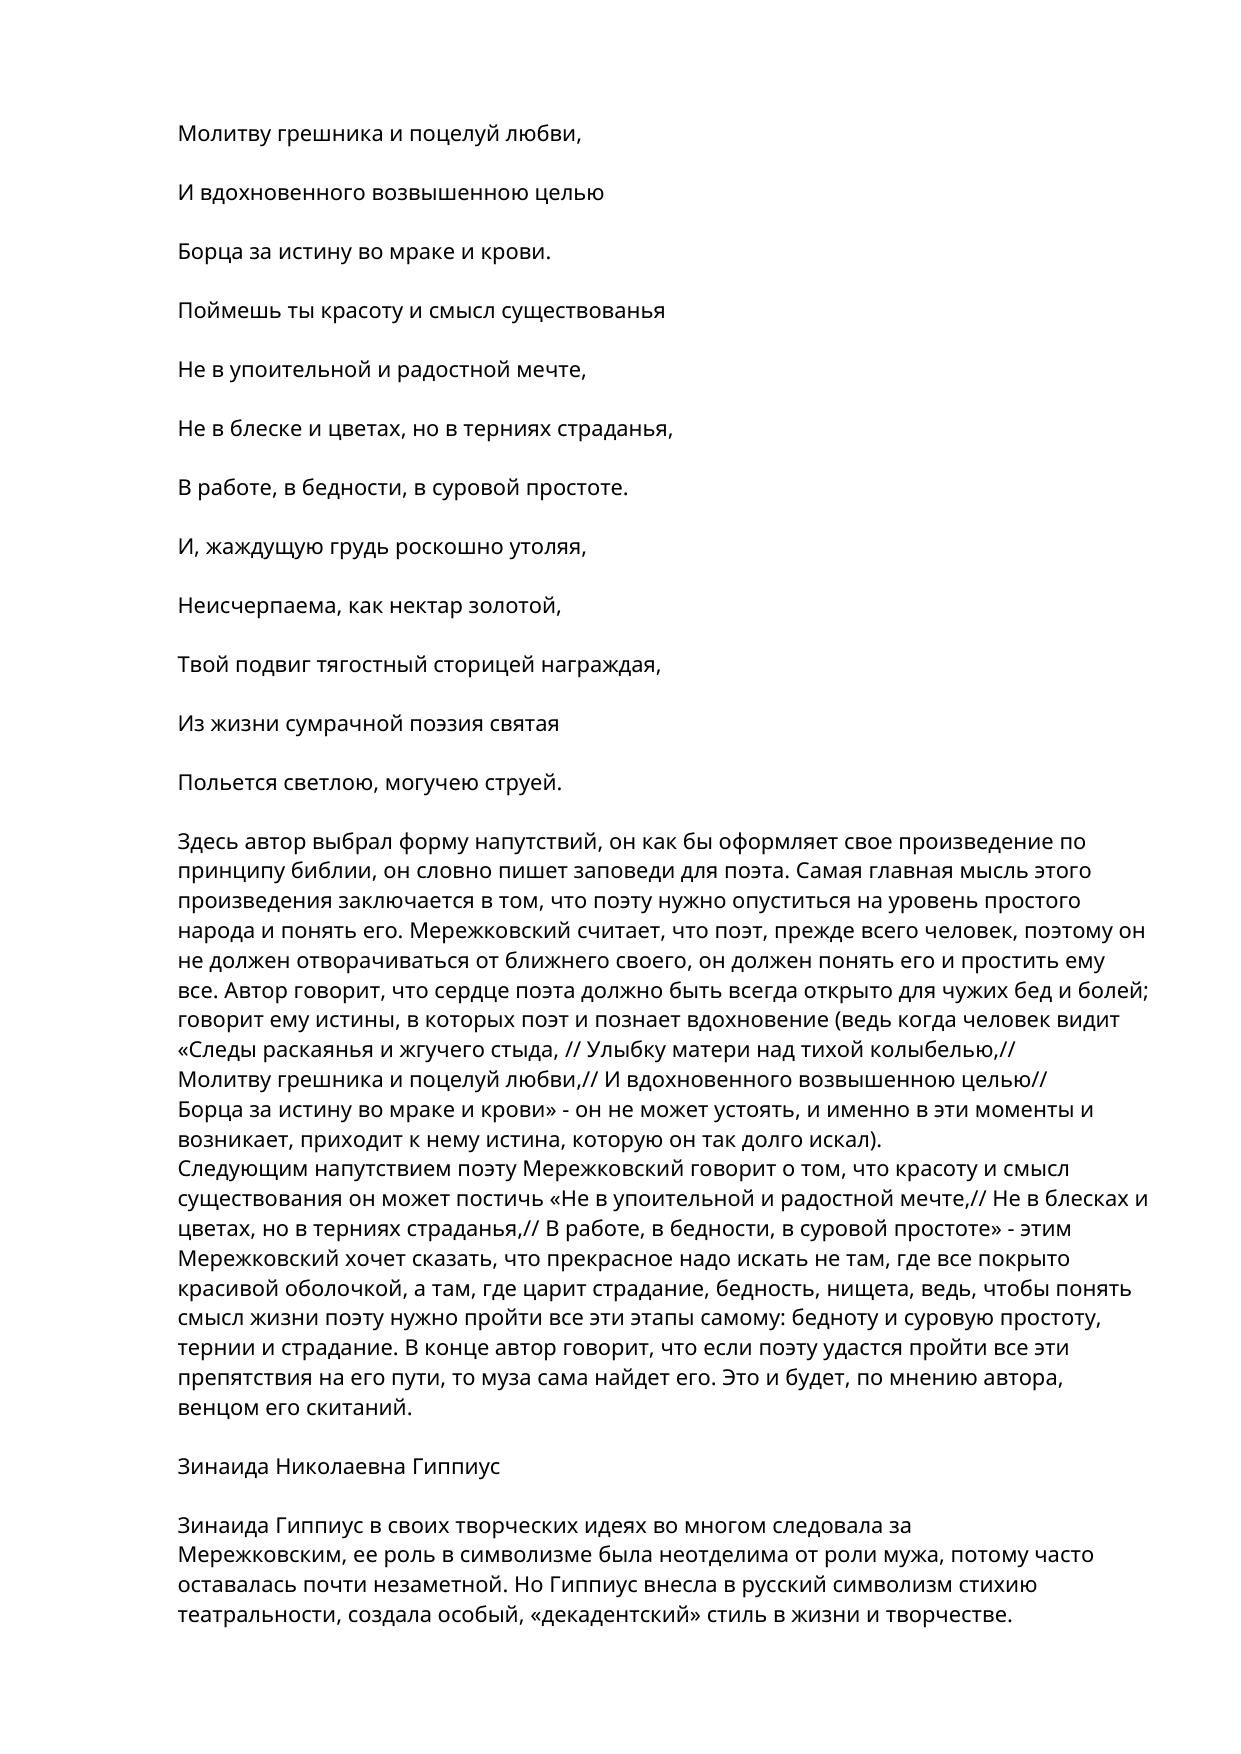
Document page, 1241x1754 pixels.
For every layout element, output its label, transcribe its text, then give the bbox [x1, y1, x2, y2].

text Твой подвиг тягостный сторицей награждая, [177, 649, 1152, 678]
text Зинаида Гиппиус в своих творческих идеях во многом следовала за Мережковским, ее роль в символизме была неотделима от роли мужа, потому часто оставалась почти незаметной. Но Гиппиус внесла в русский символизм стихию театральности, создала особый, «декадентский» стиль в жизни и творчестве. [177, 1509, 1152, 1629]
text Борца за истину во мраке и крови. [177, 236, 1152, 266]
text Из жизни сумрачной поэзия святая [177, 708, 1152, 737]
text Зинаида Николаевна Гиппиус [177, 1451, 1152, 1480]
text В работе, в бедности, в суровой простоте. [177, 472, 1152, 502]
text Здесь автор выбрал форму напутствий, он как бы оформляет свое произведение по принципу библии, он словно пишет заповеди для поэта. Самая главная мысль этого произведения заключается в том, что поэту нужно опуститься на уровень простого народа и понять его. Мережковский считает, что поэт, прежде всего человек, поэтому он не должен отворачиваться от ближнего своего, он должен понять его и простить ему все. Автор говорит, что сердце поэта должно быть всегда открыто для чужих бед и болей; говорит ему истины, в которых поэт и познает вдохновение (ведь когда человек видит «Следы раскаянья и жгучего стыда, // Улыбку матери над тихой колыбелью,// Молитву грешника и поцелуй любви,// И вдохновенного возвышенною целью// Борца за истину во мраке и крови» - он не может устоять, и именно в эти моменты и возникает, приходит к нему истина, которую он так долго искал). Следующим напутствием поэту Мережковский говорит о том, что красоту и смысл существования он может постичь «Не в упоительной и радостной мечте,// Не в блесках и цветах, но в терниях страданья,// В работе, в бедности, в суровой простоте» - этим Мережковский хочет сказать, что прекрасное надо искать не там, где все покрыто красивой оболочкой, а там, где царит страдание, бедность, нищета, ведь, чтобы понять смысл жизни поэту нужно пройти все эти этапы самому: бедноту и суровую простоту, тернии и страдание. В конце автор говорит, что если поэту удастся пройти все эти препятствия на его пути, то муза сама найдет его. Это и будет, по мнению автора, венцом его скитаний. [177, 826, 1152, 1421]
text Молитву грешника и поцелуй любви, [177, 118, 1152, 148]
text Поймешь ты красоту и смысл существованья [177, 295, 1152, 325]
text Не в упоительной и радостной мечте, [177, 354, 1152, 384]
text И, жаждущую грудь роскошно утоляя, [177, 531, 1152, 561]
text Неисчерпаема, как нектар золотой, [177, 590, 1152, 619]
text Польется светлою, могучею струей. [177, 767, 1152, 796]
text Не в блеске и цветах, но в терниях страданья, [177, 413, 1152, 443]
text И вдохновенного возвышенною целью [177, 177, 1152, 207]
